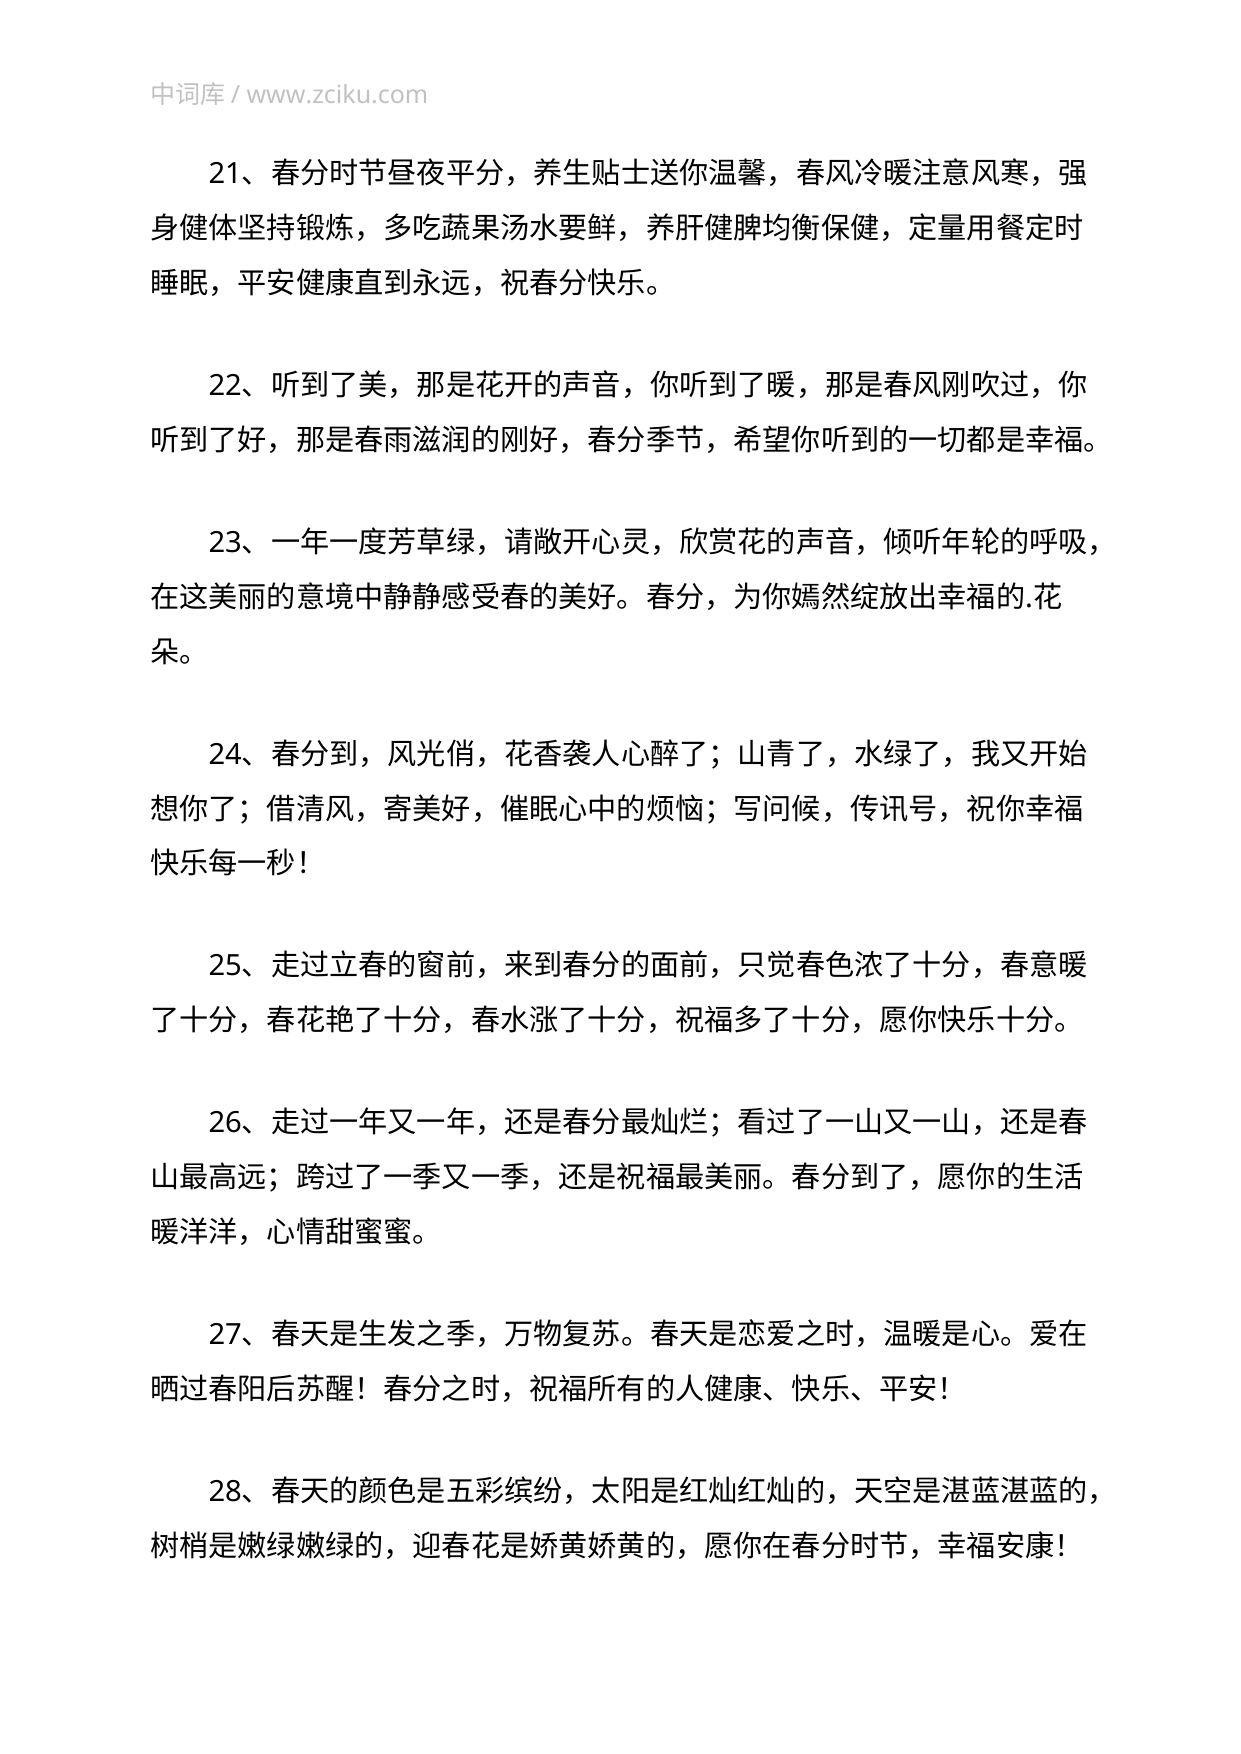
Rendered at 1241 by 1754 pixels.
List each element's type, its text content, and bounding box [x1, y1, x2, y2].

text 23、一年一度芳草绿，请敞开心灵，欣赏花的声音，倾听年轮的呼吸，在这美丽的意境中静静感受春的美好。春分，为你嫣然绽放出幸福的.花朵。 [150, 518, 1090, 671]
text 26、走过一年又一年，还是春分最灿烂；看过了一山又一山，还是春山最高远；跨过了一季又一季，还是祝福最美丽。春分到了，愿你的生活暖洋洋，心情甜蜜蜜。 [150, 1099, 1090, 1251]
text 21、春分时节昼夜平分，养生贴士送你温馨，春风冷暖注意风寒，强身健体坚持锻炼，多吃蔬果汤水要鲜，养肝健脾均衡保健，定量用餐定时睡眠，平安健康直到永远，祝春分快乐。 [150, 150, 1090, 302]
text 24、春分到，风光俏，花香袭人心醉了；山青了，水绿了，我又开始想你了；借清风，寄美好，催眠心中的烦恼；写问候，传讯号，祝你幸福快乐每一秒！ [150, 730, 1090, 882]
text 25、走过立春的窗前，来到春分的面前，只觉春色浓了十分，春意暖了十分，春花艳了十分，春水涨了十分，祝福多了十分，愿你快乐十分。 [150, 942, 1090, 1039]
text 28、春天的颜色是五彩缤纷，太阳是红灿红灿的，天空是湛蓝湛蓝的，树梢是嫩绿嫩绿的，迎春花是娇黄娇黄的，愿你在春分时节，幸福安康！ [150, 1467, 1090, 1564]
text 27、春天是生发之季，万物复苏。春天是恋爱之时，温暖是心。爱在晒过春阳后苏醒！春分之时，祝福所有的人健康、快乐、平安！ [150, 1310, 1090, 1408]
text 22、听到了美，那是花开的声音，你听到了暖，那是春风刚吹过，你听到了好，那是春雨滋润的刚好，春分季节，希望你听到的一切都是幸福。 [150, 362, 1090, 459]
